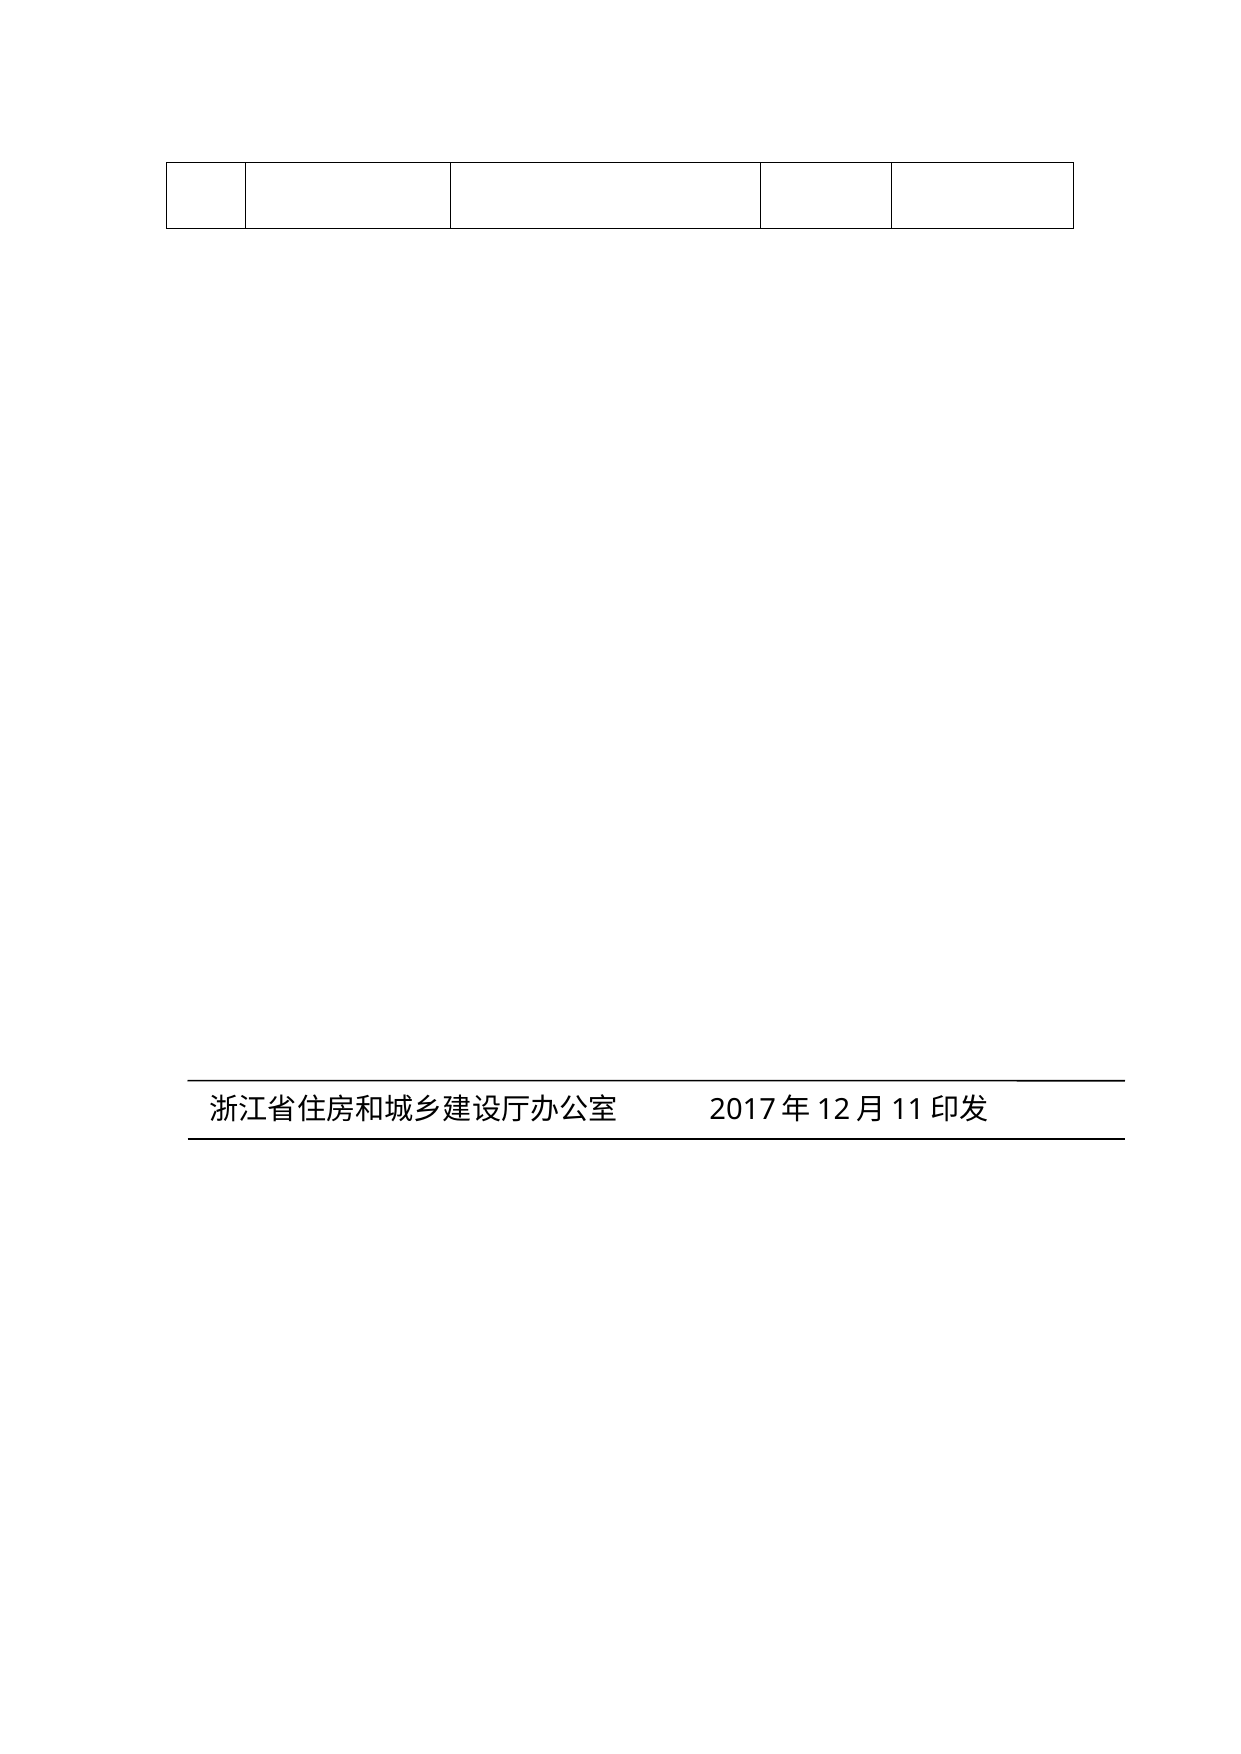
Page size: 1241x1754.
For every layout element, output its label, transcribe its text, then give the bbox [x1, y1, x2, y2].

table_cell [892, 163, 1073, 228]
table_cell [167, 163, 245, 228]
table_cell [761, 163, 891, 228]
table_cell [451, 163, 760, 228]
text 浙江省住房和城乡建设厅办公室 2017年12月11印发 [187, 1082, 1053, 1138]
table_cell [246, 163, 450, 228]
